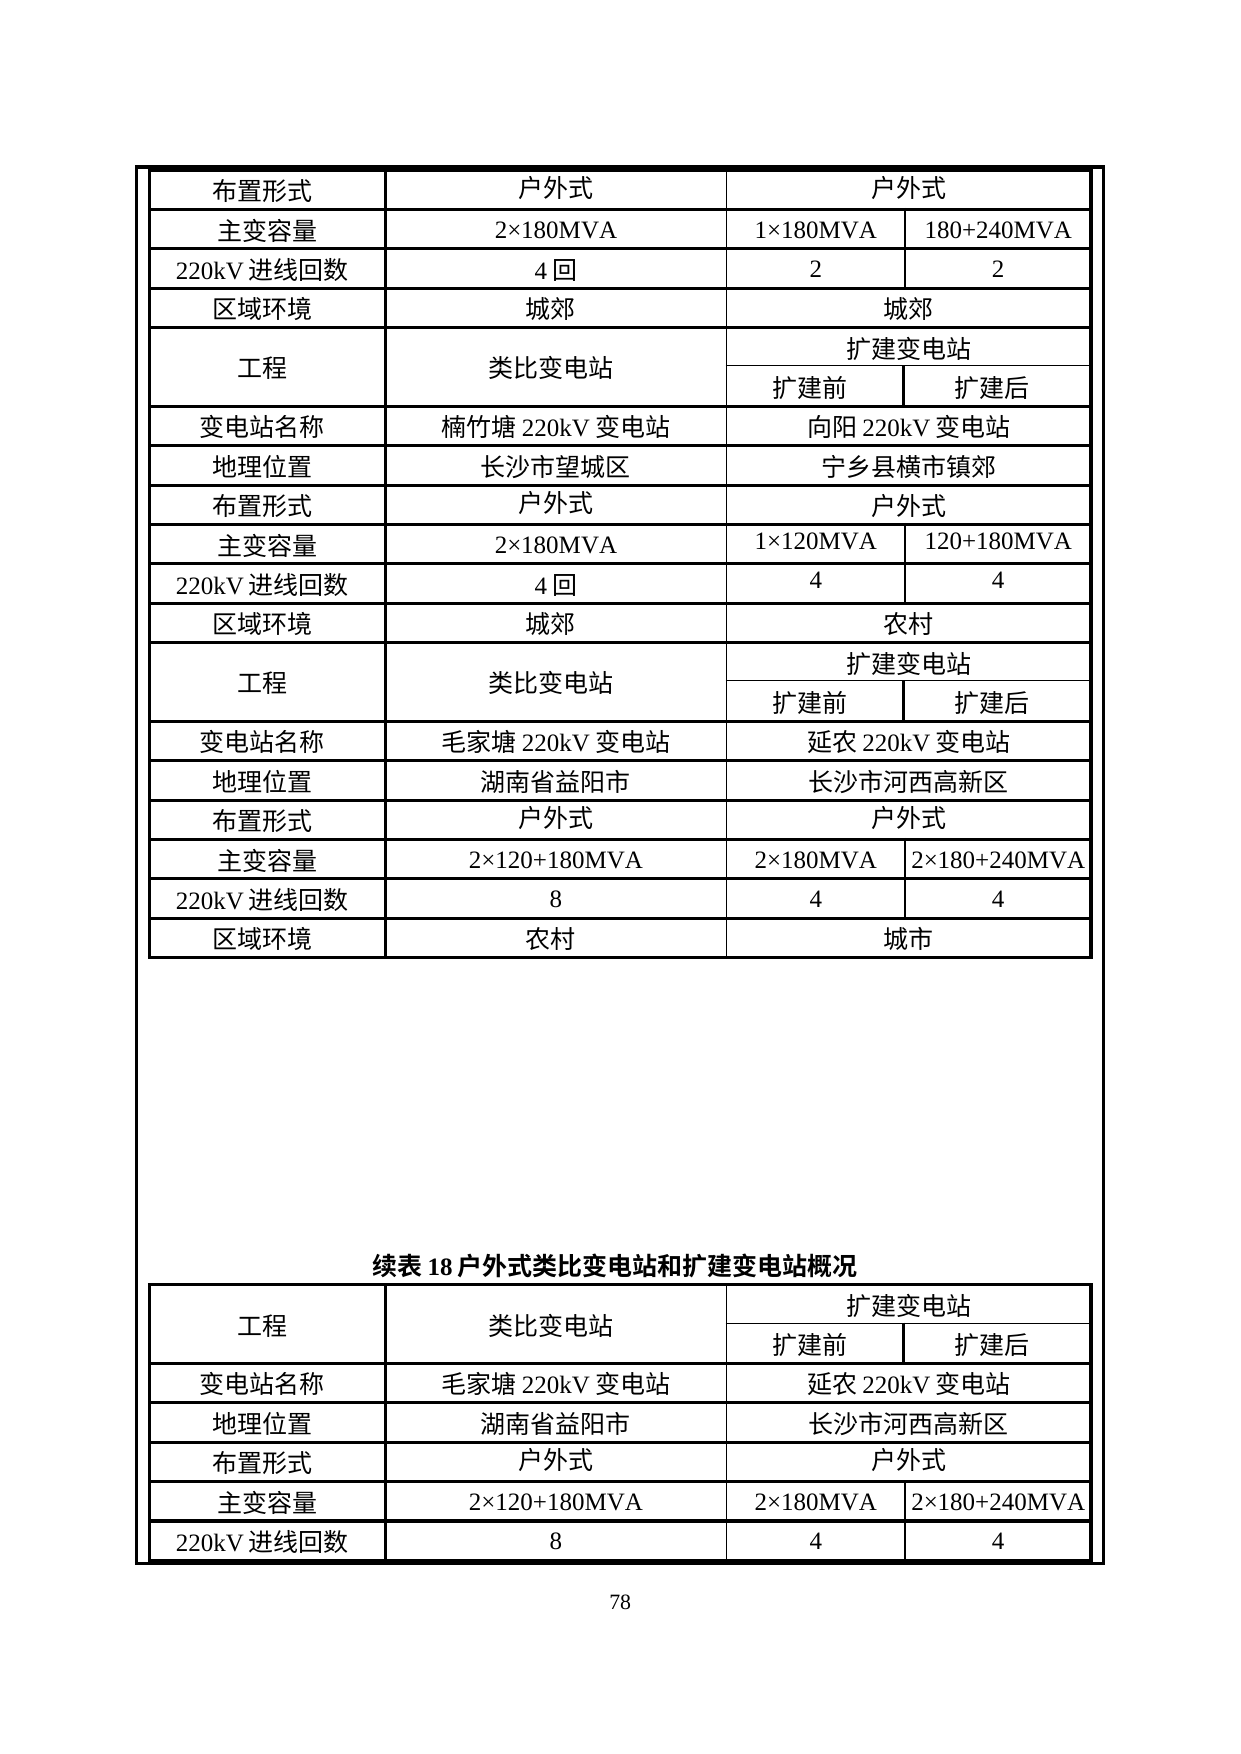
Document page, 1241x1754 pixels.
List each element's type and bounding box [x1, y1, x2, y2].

table_cell [138, 169, 1102, 1562]
